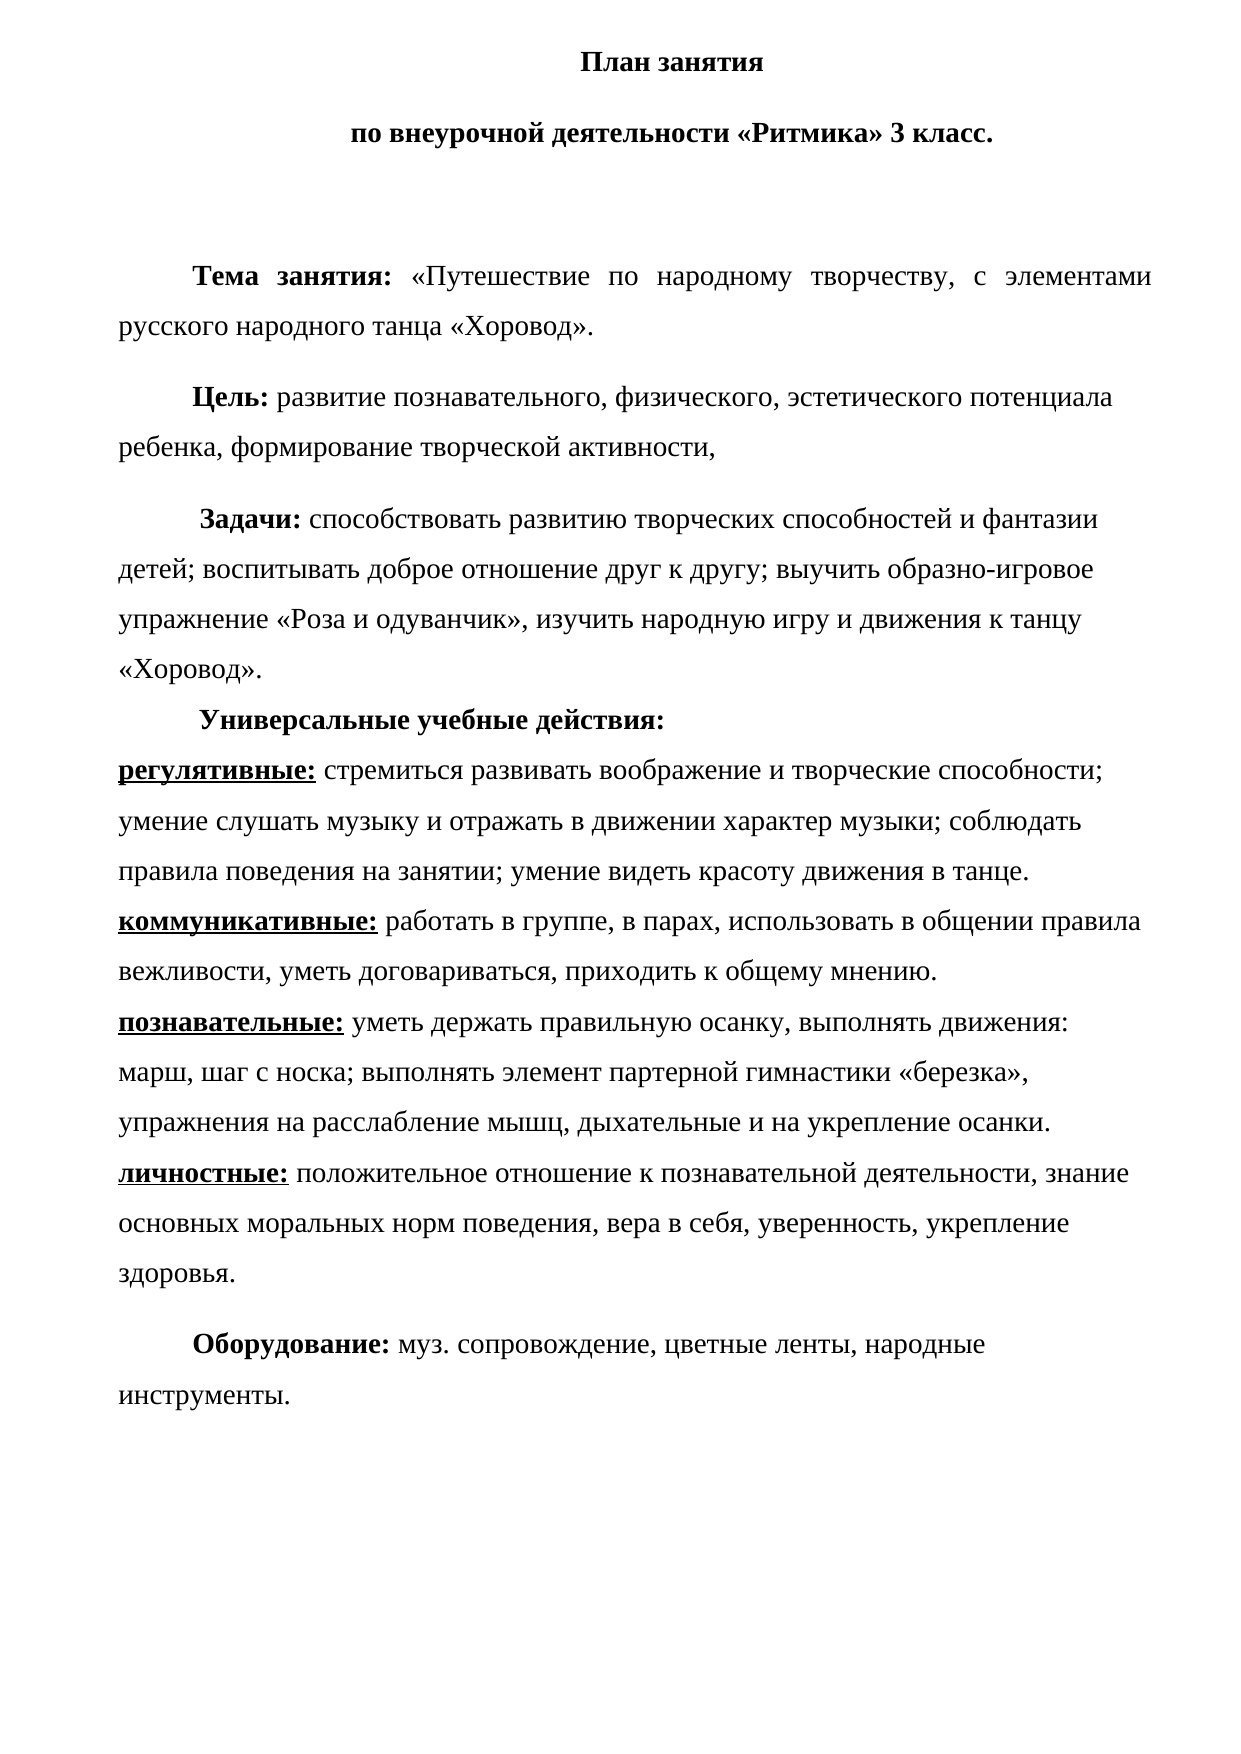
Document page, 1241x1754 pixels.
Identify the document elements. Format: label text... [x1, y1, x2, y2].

text Оборудование: муз. сопровождение, цветные ленты, народные инструменты. [118, 1327, 1152, 1410]
text по внеурочной деятельности «Ритмика» 3 класс. [118, 116, 1152, 149]
text Цель: развитие познавательного, физического, эстетического потенциала ребенка, формирование творческой активности, [118, 379, 1152, 463]
text Тема занятия: «Путешествие по народному творчеству, с элементами русского народного танца «Хоровод». [118, 258, 1152, 342]
text Задачи: способствовать развитию творческих способностей и фантазии детей; воспитывать доброе отношение друг к другу; выучить образно-игровое упражнение «Роза и одуванчик», изучить народную игру и движения к танцу «Хоровод». Универсальные учебные действия: регулятивные: стремиться развивать воображение и творческие способности; умение слушать музыку и отражать в движении характер музыки; соблюдать правила поведения на занятии; умение видеть красоту движения в танце. коммуникативные: работать в группе, в парах, использовать в общении правила вежливости, уметь договариваться, приходить к общему мнению. познавательные: уметь держать правильную осанку, выполнять движения: марш, шаг с носка; выполнять элемент партерной гимнастики «березка», упражнения на расслабление мышц, дыхательные и на укрепление осанки. личностные: положительное отношение к познавательной деятельности, знание основных моральных норм поведения, вера в себя, уверенность, укрепление здоровья. [118, 501, 1152, 1289]
text План занятия [118, 44, 1152, 78]
